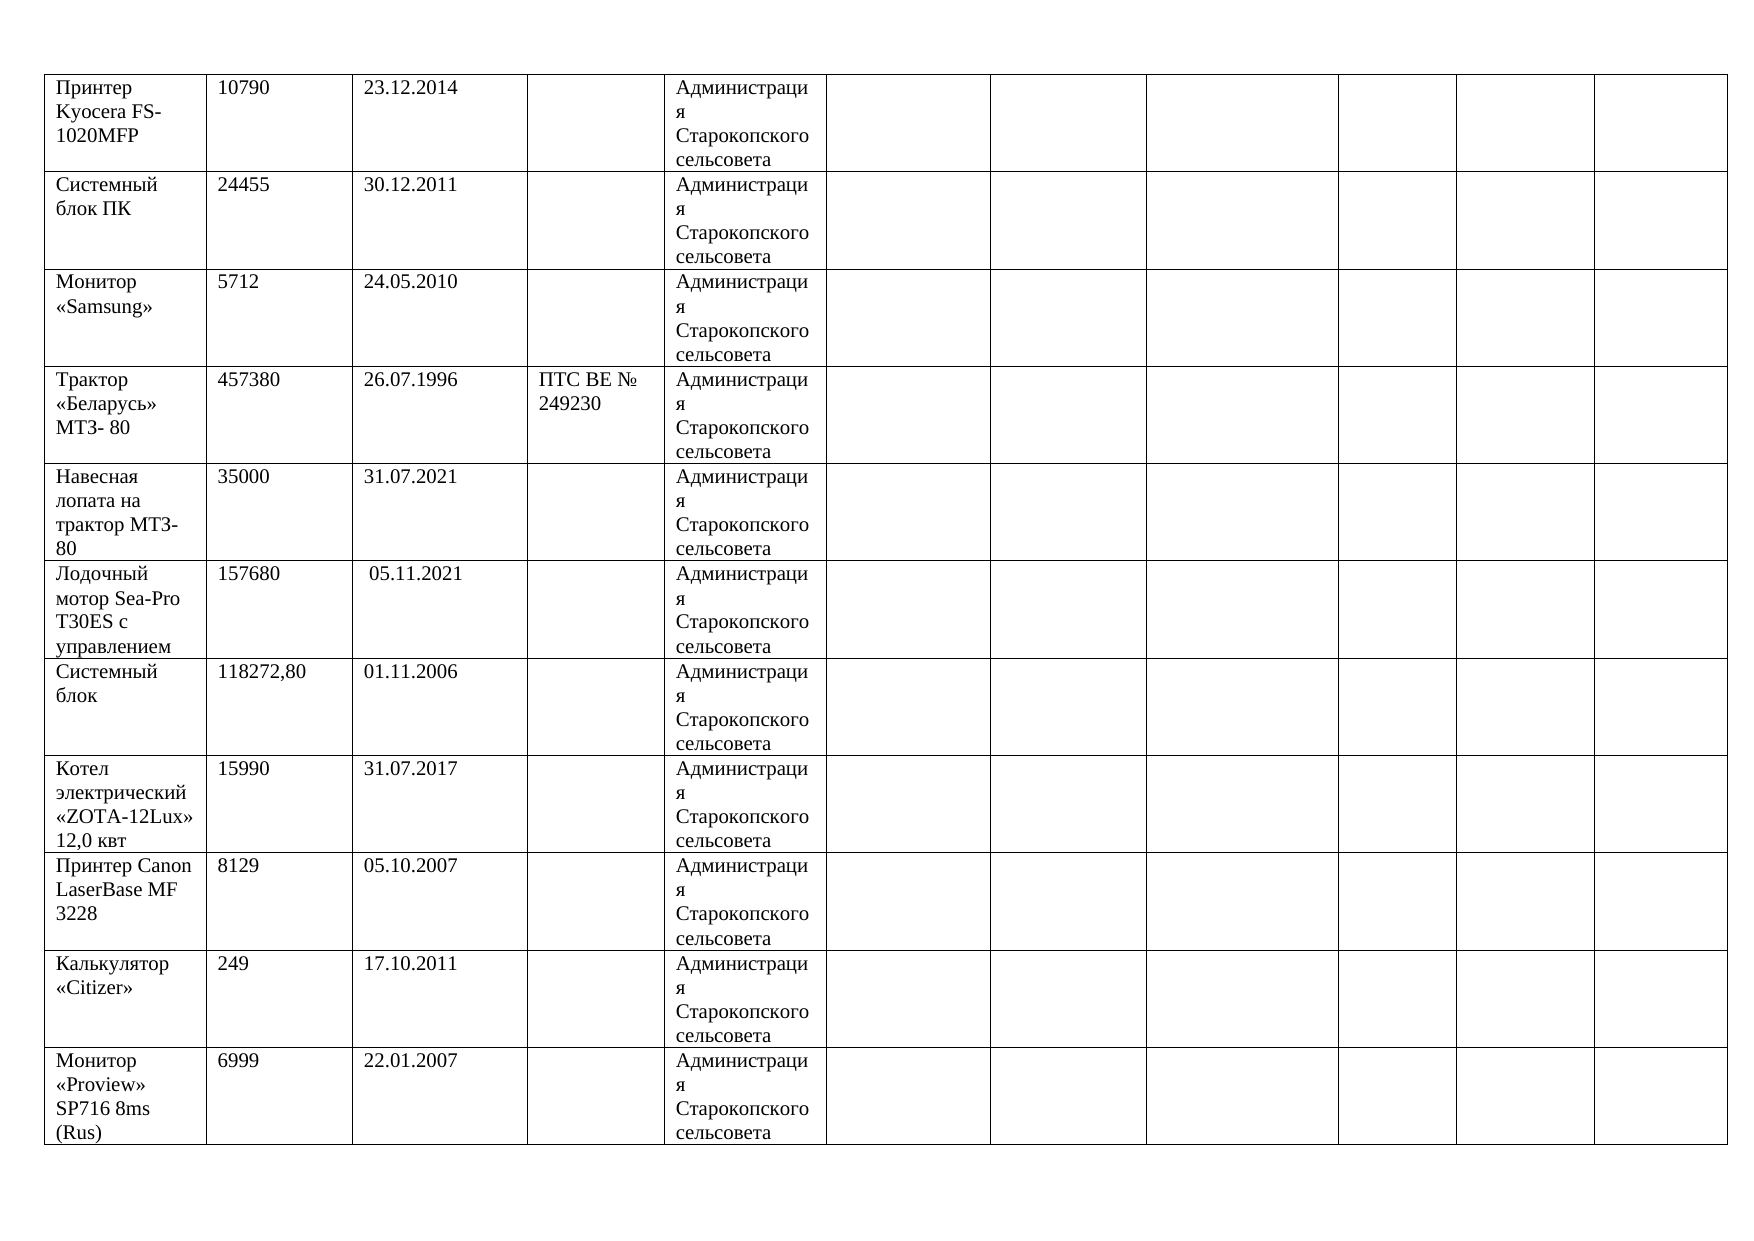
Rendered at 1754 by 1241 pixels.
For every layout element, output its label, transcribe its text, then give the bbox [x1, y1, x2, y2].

table_cell [827, 659, 990, 755]
table_cell 118272,80 [207, 659, 352, 755]
table_cell [528, 172, 664, 268]
table_cell 457380 [207, 367, 352, 463]
table_cell [528, 1048, 664, 1144]
table_cell [991, 367, 1146, 463]
table_cell 249 [207, 951, 352, 1047]
table_cell [1339, 75, 1456, 171]
table_cell [528, 853, 664, 949]
table_cell [1339, 853, 1456, 949]
table_cell Администрация Старокопского сельсовета [665, 270, 826, 366]
table_cell 157680 [207, 561, 352, 658]
table_cell [827, 951, 990, 1047]
table_cell [1457, 1048, 1594, 1144]
table_cell [991, 464, 1146, 560]
table_cell Администрация Старокопского сельсовета [665, 756, 826, 852]
table_cell Принтер Kyocera FS-1020MFP [45, 75, 206, 171]
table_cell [665, 1048, 826, 1144]
table_cell [827, 75, 990, 171]
table_cell 22.01.2007 [353, 1048, 527, 1144]
table_cell [827, 270, 990, 366]
table_cell 5712 [207, 270, 352, 366]
table_cell Администрация Старокопского сельсовета [665, 367, 826, 463]
table_cell 24.05.2010 [353, 270, 527, 366]
table_cell [991, 659, 1146, 755]
table_cell 15990 [207, 756, 352, 852]
table_cell [1147, 75, 1338, 171]
table_cell 6999 [207, 1048, 352, 1144]
table_cell [991, 756, 1146, 852]
table_cell Администрация Старокопского сельсовета [665, 75, 826, 171]
table_cell [528, 951, 664, 1047]
table_cell 24455 [207, 172, 352, 268]
table_cell [528, 464, 664, 560]
table_cell ПТС ВЕ № 249230 [528, 367, 664, 463]
table_cell Монитор «Proview» SP716 8ms (Rus) [45, 1048, 206, 1144]
table_cell [827, 756, 990, 852]
table_cell [991, 270, 1146, 366]
table_cell [1595, 951, 1727, 1047]
table_cell [1595, 75, 1727, 171]
table_cell [528, 75, 664, 171]
table_cell [1595, 367, 1727, 463]
table_cell [1595, 464, 1727, 560]
table_cell 05.10.2007 [353, 853, 527, 949]
table_cell [1339, 464, 1456, 560]
table_cell [1147, 172, 1338, 268]
table_cell Администрация Старокопского сельсовета [665, 659, 826, 755]
table_cell 10790 [207, 75, 352, 171]
table_cell [1147, 561, 1338, 658]
table_cell Администрация Старокопского сельсовета [665, 561, 826, 658]
table_cell [827, 561, 990, 658]
table_cell 01.11.2006 [353, 659, 527, 755]
table_cell Администрация Старокопского сельсовета [665, 853, 826, 949]
table_cell 05.11.2021 [353, 561, 527, 658]
table_cell [1457, 951, 1594, 1047]
table_cell 8129 [207, 853, 352, 949]
table_cell [1339, 1048, 1456, 1144]
table_cell [1457, 561, 1594, 658]
table_cell [1595, 756, 1727, 852]
table_cell [528, 561, 664, 658]
table_cell [1595, 561, 1727, 658]
table_cell [1147, 367, 1338, 463]
table_cell [528, 659, 664, 755]
table_cell [1457, 464, 1594, 560]
table_cell Принтер Canon LaserBase MF 3228 [45, 853, 206, 949]
table_cell Трактор «Беларусь» МТЗ- 80 [45, 367, 206, 463]
table_cell [1595, 659, 1727, 755]
table_cell [1457, 853, 1594, 949]
table_cell [1339, 951, 1456, 1047]
table_cell [827, 853, 990, 949]
table_cell [827, 1048, 990, 1144]
table_cell [991, 561, 1146, 658]
table_cell [1147, 659, 1338, 755]
table_cell [1147, 464, 1338, 560]
table_cell [1339, 659, 1456, 755]
table_cell 31.07.2017 [353, 756, 527, 852]
table_cell 35000 [207, 464, 352, 560]
table_cell Администрация Старокопского сельсовета [665, 172, 826, 268]
table_cell Навесная лопата на трактор МТЗ-80 [45, 464, 206, 560]
table_cell [1457, 756, 1594, 852]
table_cell [1595, 270, 1727, 366]
table_cell [1339, 756, 1456, 852]
table_cell Администрация Старокопского сельсовета [665, 464, 826, 560]
table_cell [827, 367, 990, 463]
table_cell [1457, 367, 1594, 463]
table_cell [528, 756, 664, 852]
table_cell [991, 75, 1146, 171]
table_cell [1147, 1048, 1338, 1144]
table_cell [528, 270, 664, 366]
table_cell [1147, 756, 1338, 852]
table_cell [1595, 172, 1727, 268]
table_cell [1595, 853, 1727, 949]
table_cell [1457, 270, 1594, 366]
table_cell [1339, 561, 1456, 658]
table_cell 30.12.2011 [353, 172, 527, 268]
table_cell [1147, 951, 1338, 1047]
table_cell Калькулятор «Citizer» [45, 951, 206, 1047]
table_cell 26.07.1996 [353, 367, 527, 463]
table_cell [991, 1048, 1146, 1144]
table_cell Монитор «Samsung» [45, 270, 206, 366]
table_cell [1339, 367, 1456, 463]
table_cell Котел электрический «ZOTA-12Lux» 12,0 квт [45, 756, 206, 852]
table_cell [991, 853, 1146, 949]
table_cell 17.10.2011 [353, 951, 527, 1047]
table_cell 23.12.2014 [353, 75, 527, 171]
table_cell [1457, 172, 1594, 268]
table_cell [1339, 270, 1456, 366]
table_cell [1147, 853, 1338, 949]
table_cell [1457, 659, 1594, 755]
table_cell Администрация Старокопского сельсовета [665, 951, 826, 1047]
table_cell [991, 951, 1146, 1047]
table_cell [827, 464, 990, 560]
table_cell [1457, 75, 1594, 171]
table_cell [1339, 172, 1456, 268]
table_cell [827, 172, 990, 268]
table_cell [991, 172, 1146, 268]
table_cell Системный блок [45, 659, 206, 755]
table_cell Лодочный мотор Sea-Pro T30ES с управлением [45, 561, 206, 658]
table_cell [1147, 270, 1338, 366]
table_cell 31.07.2021 [353, 464, 527, 560]
table_cell [1595, 1048, 1727, 1144]
table_cell Системный блок ПК [45, 172, 206, 268]
